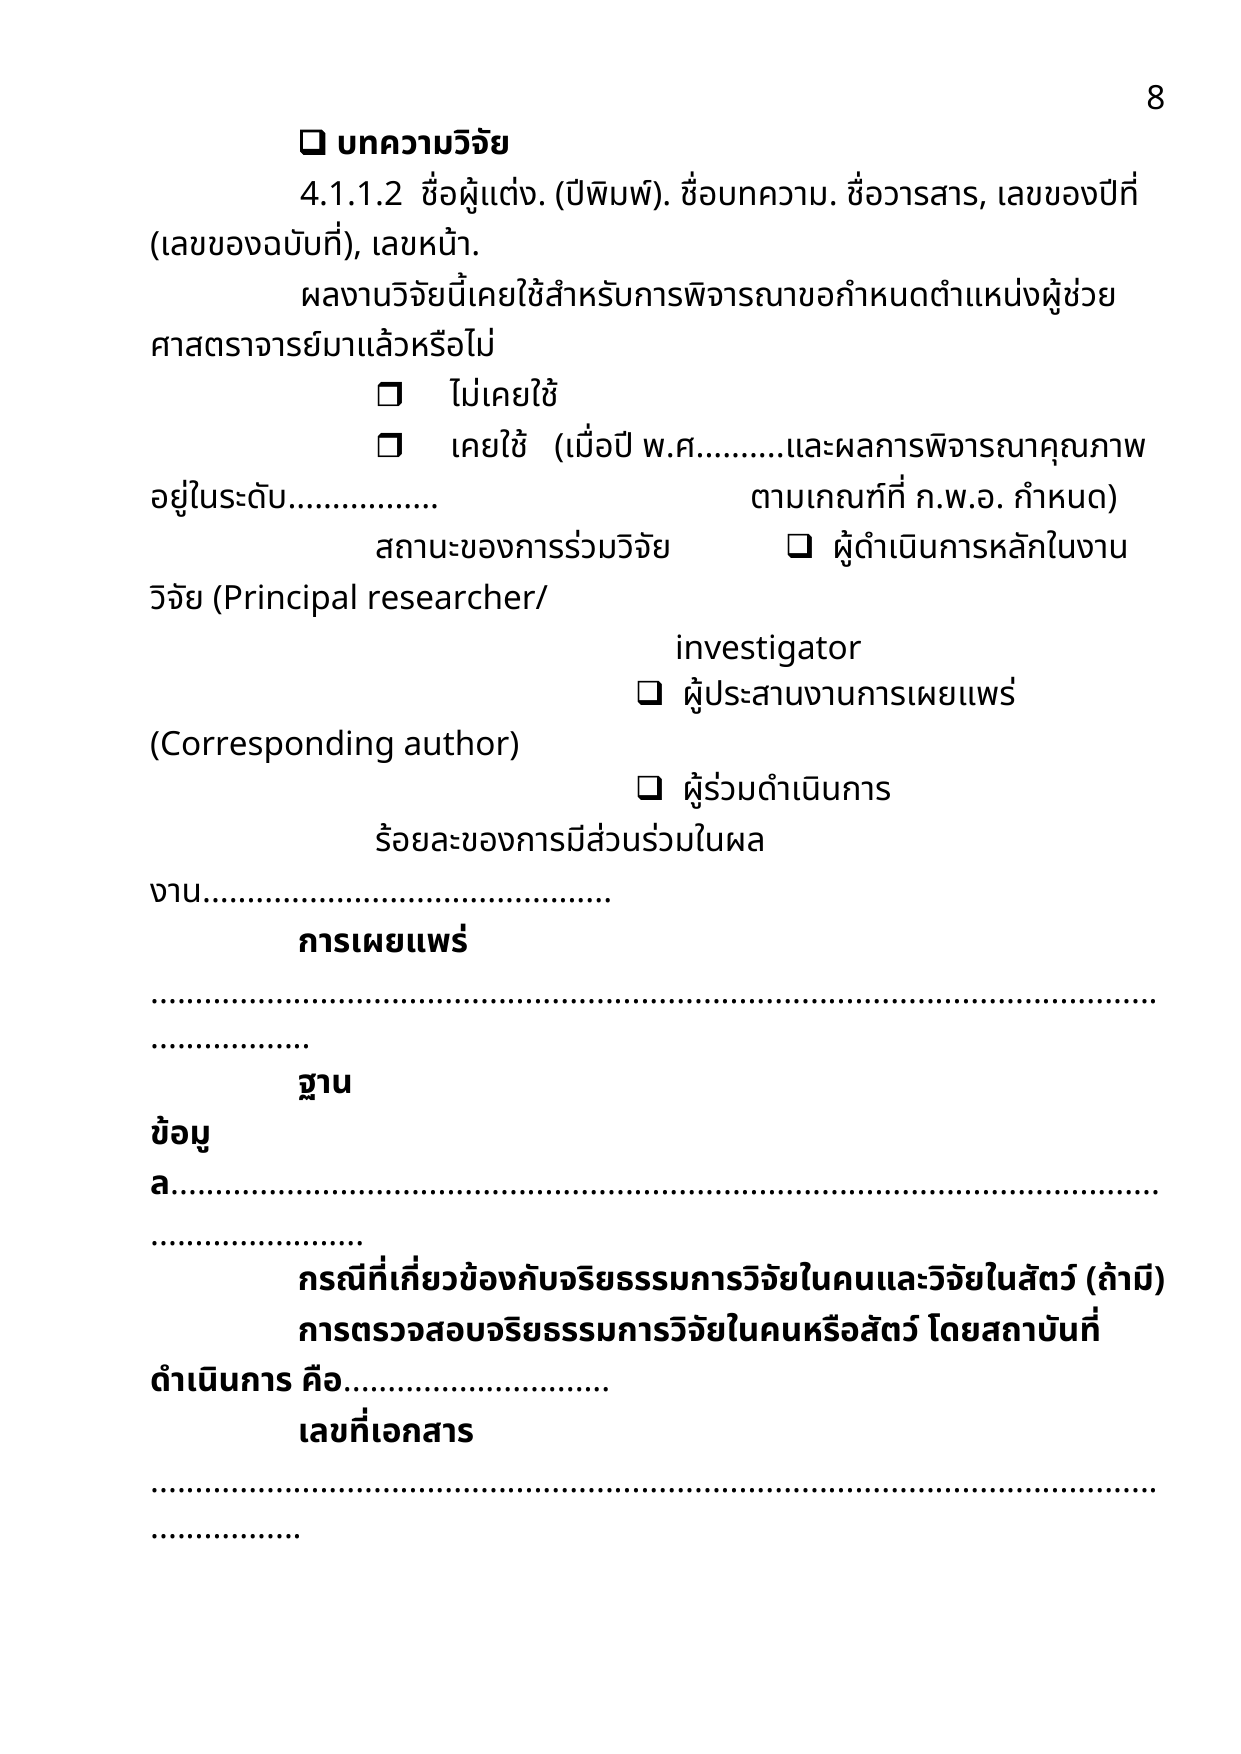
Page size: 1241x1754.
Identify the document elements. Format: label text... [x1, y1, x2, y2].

text ไม่เคยใช้ [150, 371, 1165, 422]
text บทความวิจัย [150, 119, 1165, 169]
text สถานะของการร่วมวิจัย ผู้ดำเนินการหลักในงานวิจัย (Principal researcher/ [150, 523, 1165, 624]
text เคยใช้ (เมื่อปี พ.ศ..........และผลการพิจารณาคุณภาพอยู่ในระดับ................. ตามเกณฑ์ที่ ก.พ.อ. กำหนด) [150, 422, 1165, 523]
text investigator [600, 624, 1165, 669]
text 4.1.1.2 ชื่อผู้แต่ง. (ปีพิมพ์). ชื่อบทความ. ชื่อวารสาร, เลขของปีที่ (เลขของฉบับที่), เลขหน้า. [150, 169, 1165, 271]
text ฐานข้อมูล....................................................................................................................................... [150, 1058, 1165, 1255]
text เลขที่เอกสาร .................................................................................................................................. [150, 1407, 1165, 1548]
text ผลงานวิจัยนี้เคยใช้สำหรับการพิจารณาขอกำหนดตำแหน่งผู้ช่วยศาสตราจารย์มาแล้วหรือไม่ [150, 271, 1165, 371]
text การเผยแพร่ ................................................................................................................................... [150, 917, 1165, 1058]
text ผู้ร่วมดำเนินการ ร้อยละของการมีส่วนร่วมในผลงาน.............................................. [150, 765, 1165, 917]
text ผู้ประสานงานการเผยแพร่ (Corresponding author) [150, 669, 1165, 765]
text การตรวจสอบจริยธรรมการวิจัยในคนหรือสัตว์ โดยสถาบันที่ดำเนินการ คือ.............................. [150, 1306, 1165, 1407]
text กรณีที่เกี่ยวข้องกับจริยธรรมการวิจัยในคนและวิจัยในสัตว์ (ถ้ามี) [150, 1255, 1165, 1306]
